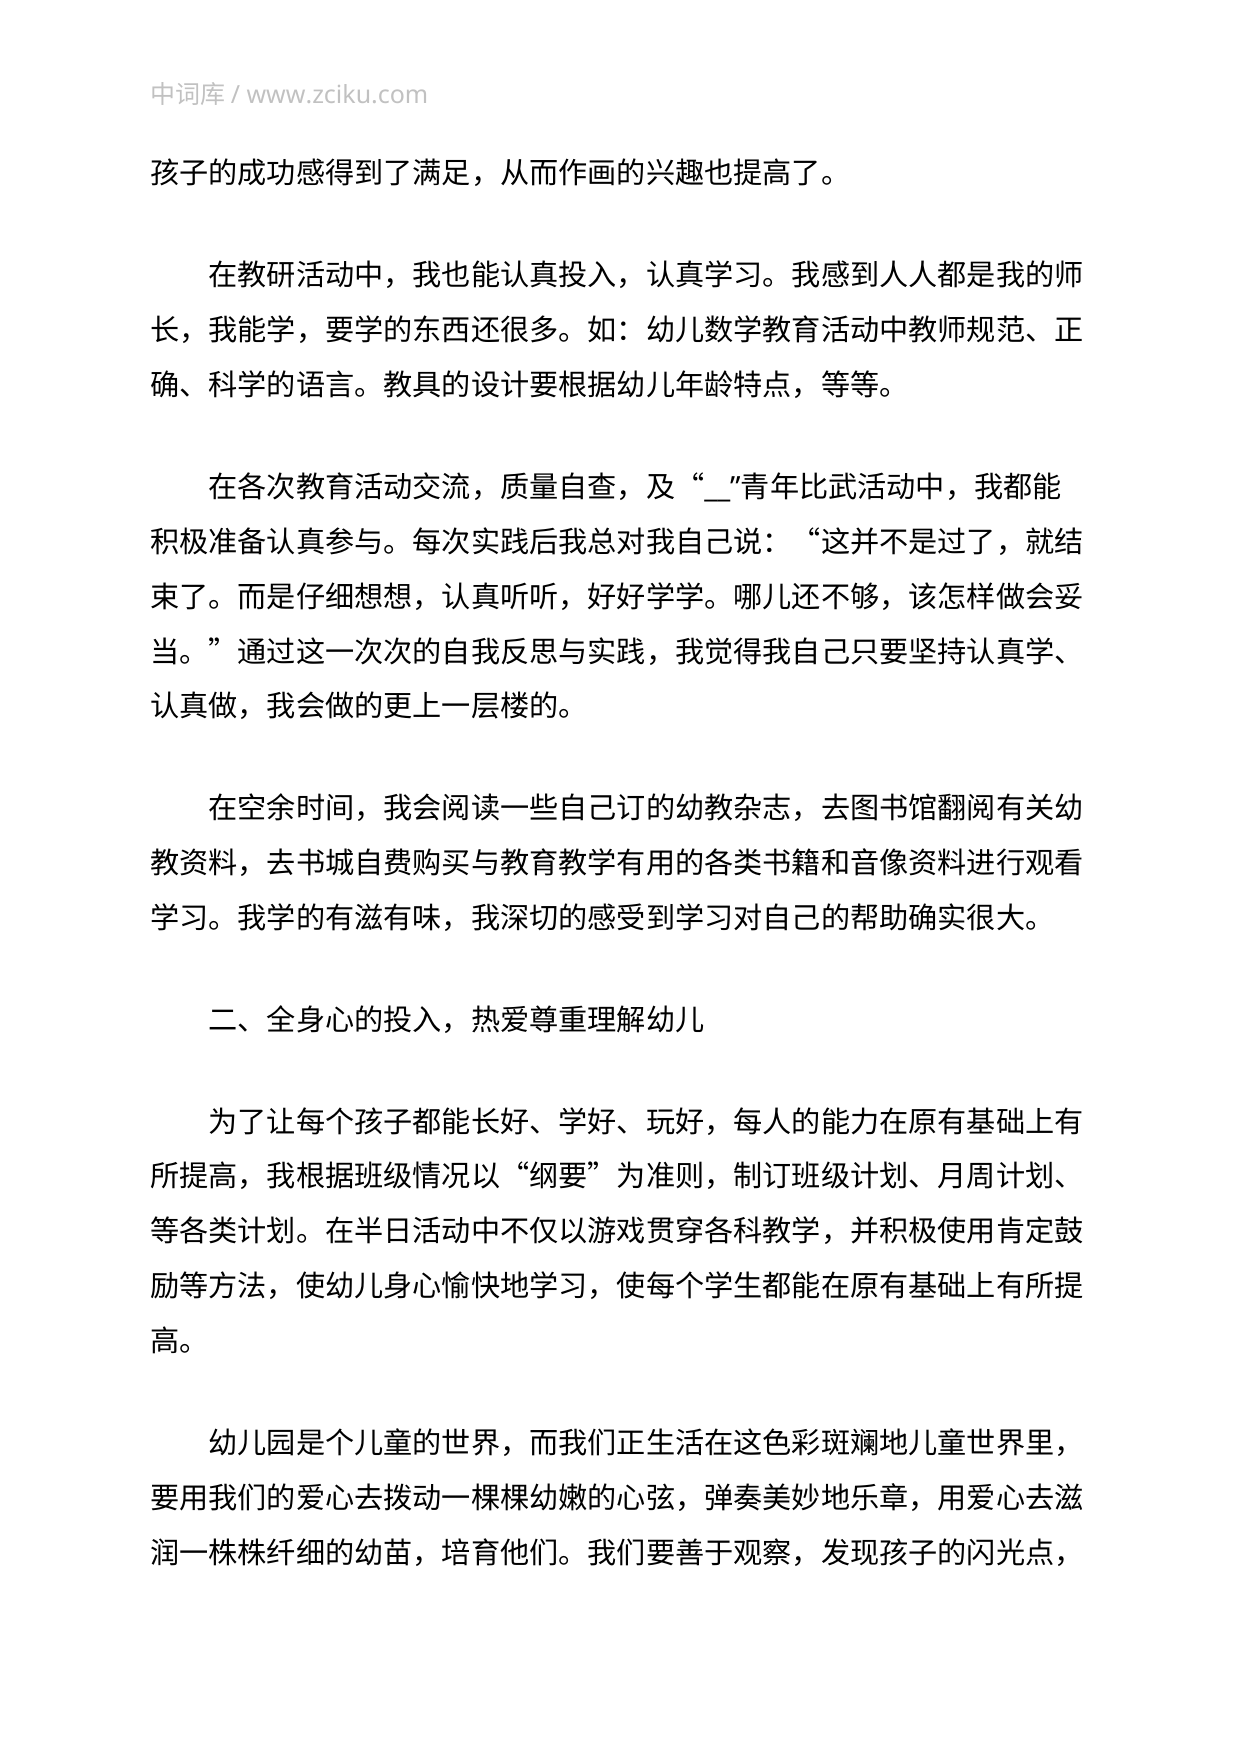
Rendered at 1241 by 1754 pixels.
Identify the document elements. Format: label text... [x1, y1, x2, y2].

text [150, 150, 1090, 192]
text 在各次教育活动交流，质量自查，及“__”青年比武活动中，我都能积极准备认真参与。每次实践后我总对我自己说：“这并不是过了，就结束了。而是仔细想想，认真听听，好好学学。哪儿还不够，该怎样做会妥当。”通过这一次次的自我反思与实践，我觉得我自己只要坚持认真学、认真做，我会做的更上一层楼的。 [150, 463, 1090, 725]
text 二、全身心的投入，热爱尊重理解幼儿 [150, 996, 1090, 1039]
text 在空余时间，我会阅读一些自己订的幼教杂志，去图书馆翻阅有关幼教资料，去书城自费购买与教育教学有用的各类书籍和音像资料进行观看学习。我学的有滋有味，我深切的感受到学习对自己的帮助确实很大。 [150, 785, 1090, 937]
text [150, 1419, 1090, 1572]
text 在教研活动中，我也能认真投入，认真学习。我感到人人都是我的师长，我能学，要学的东西还很多。如：幼儿数学教育活动中教师规范、正确、科学的语言。教具的设计要根据幼儿年龄特点，等等。 [150, 252, 1090, 404]
text 为了让每个孩子都能长好、学好、玩好，每人的能力在原有基础上有所提高，我根据班级情况以“纲要”为准则，制订班级计划、月周计划、等各类计划。在半日活动中不仅以游戏贯穿各科教学，并积极使用肯定鼓励等方法，使幼儿身心愉快地学习，使每个学生都能在原有基础上有所提高。 [150, 1098, 1090, 1360]
